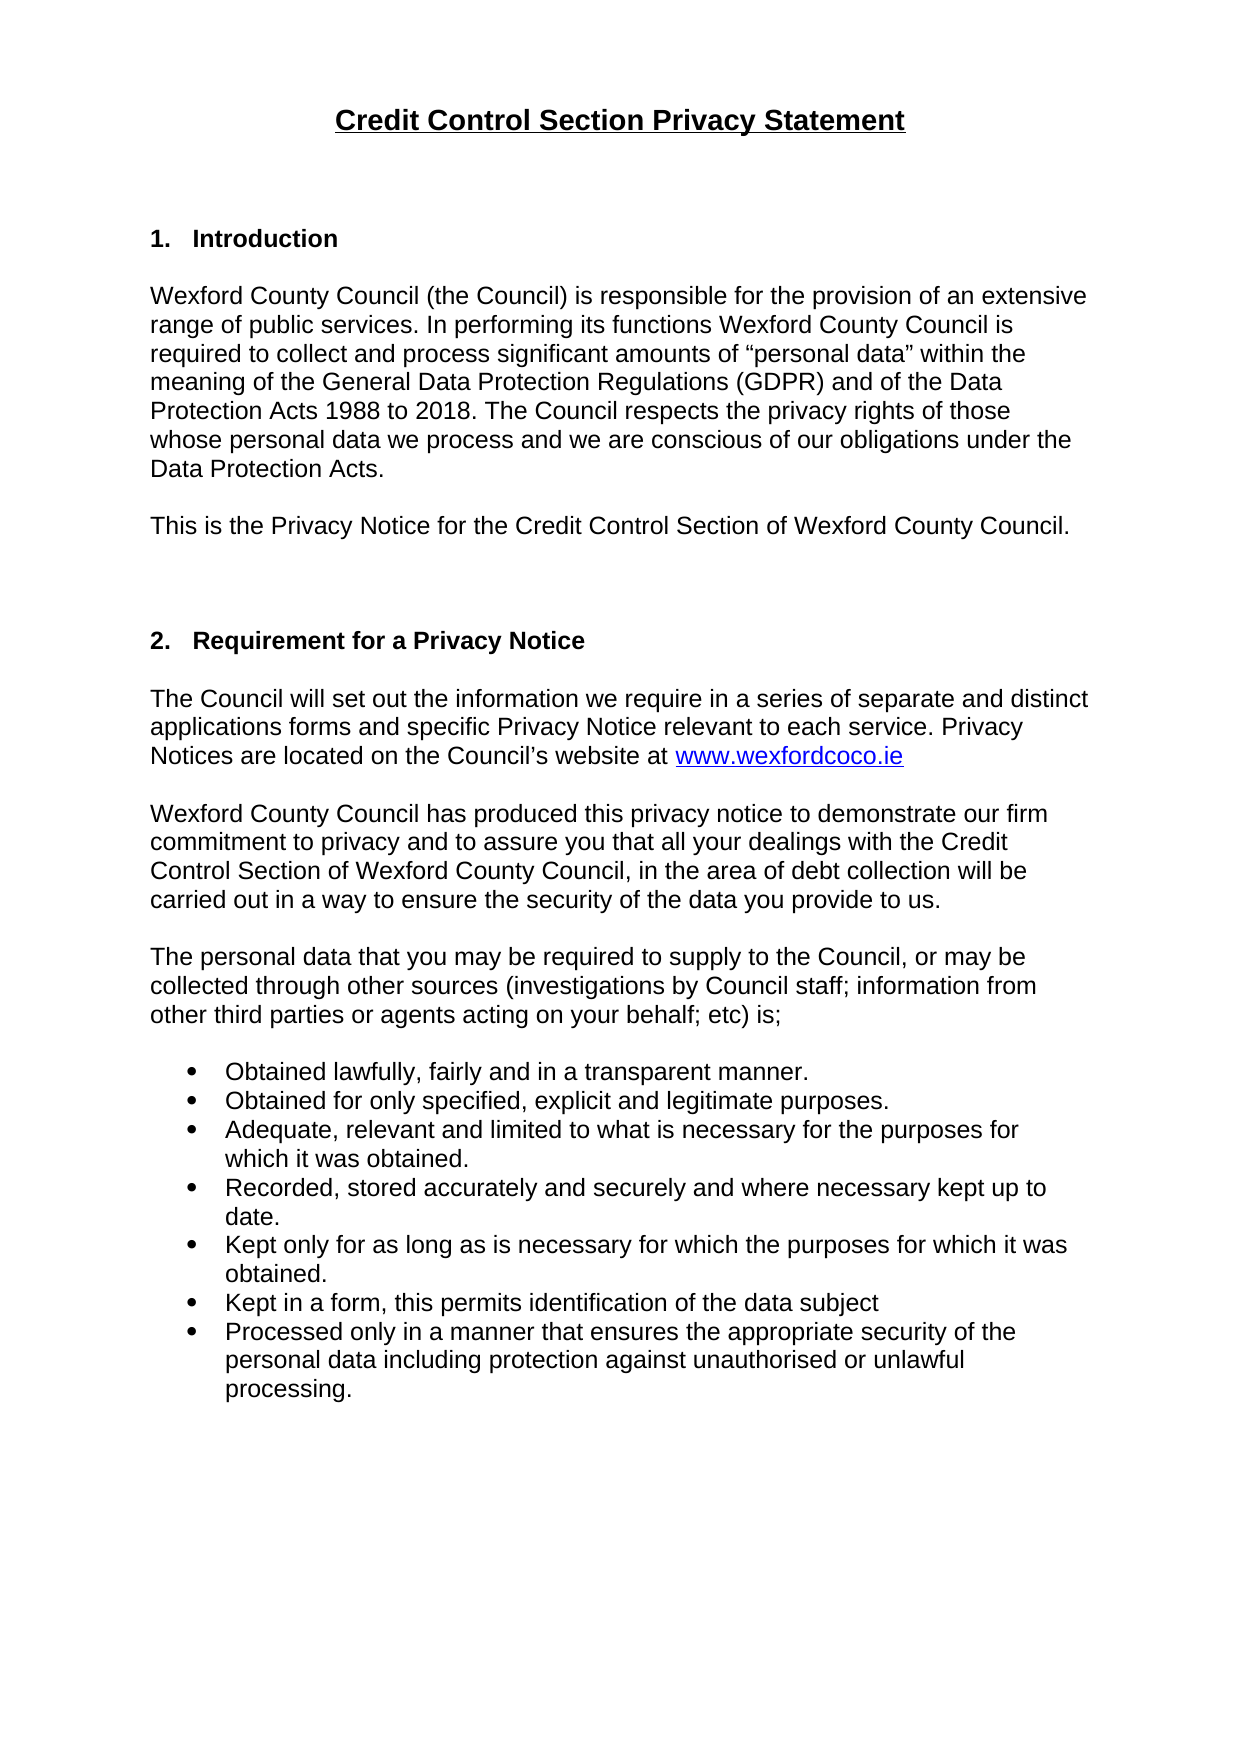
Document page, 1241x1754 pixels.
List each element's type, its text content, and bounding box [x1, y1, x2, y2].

list Obtained for only specified, explicit and legitimate purposes. [187, 1086, 1090, 1115]
text Wexford County Council (the Council) is responsible for the provision of an extensive range of public services. In performing its functions Wexford County Council is required to collect and process significant amounts of “personal data” within the meaning of the General Data Protection Regulations (GDPR) and of the Data Protection Acts 1988 to 2018. The Council respects the privacy rights of those whose personal data we process and we are conscious of our obligations under the Data Protection Acts. [150, 281, 1090, 482]
list Kept only for as long as is necessary for which the purposes for which it was obtained. [187, 1230, 1090, 1288]
list Introduction [150, 223, 1090, 252]
list Obtained lawfully, fairly and in a transparent manner. [187, 1057, 1090, 1086]
text This is the Privacy Notice for the Credit Control Section of Wexford County Council. [150, 511, 1090, 540]
text Credit Control Section Privacy Statement [150, 103, 1090, 136]
list Adequate, relevant and limited to what is necessary for the purposes for which it was obtained. [187, 1115, 1090, 1173]
list Recorded, stored accurately and securely and where necessary kept up to date. [187, 1173, 1090, 1230]
list Processed only in a manner that ensures the appropriate security of the personal data including protection against unauthorised or unlawful processing. [187, 1317, 1090, 1403]
text Wexford County Council has produced this privacy notice to demonstrate our firm commitment to privacy and to assure you that all your dealings with the Credit Control Section of Wexford County Council, in the area of debt collection will be carried out in a way to ensure the security of the data you provide to us. [150, 798, 1090, 913]
text The personal data that you may be required to supply to the Council, or may be collected through other sources (investigations by Council staff; information from other third parties or agents acting on your behalf; etc) is; [150, 942, 1090, 1028]
list Kept in a form, this permits identification of the data subject [187, 1288, 1090, 1317]
list Requirement for a Privacy Notice [150, 626, 1090, 655]
text The Council will set out the information we require in a series of separate and distinct applications forms and specific Privacy Notice relevant to each service. Privacy Notices are located on the Council’s website at www.wexfordcoco.ie [150, 683, 1090, 770]
